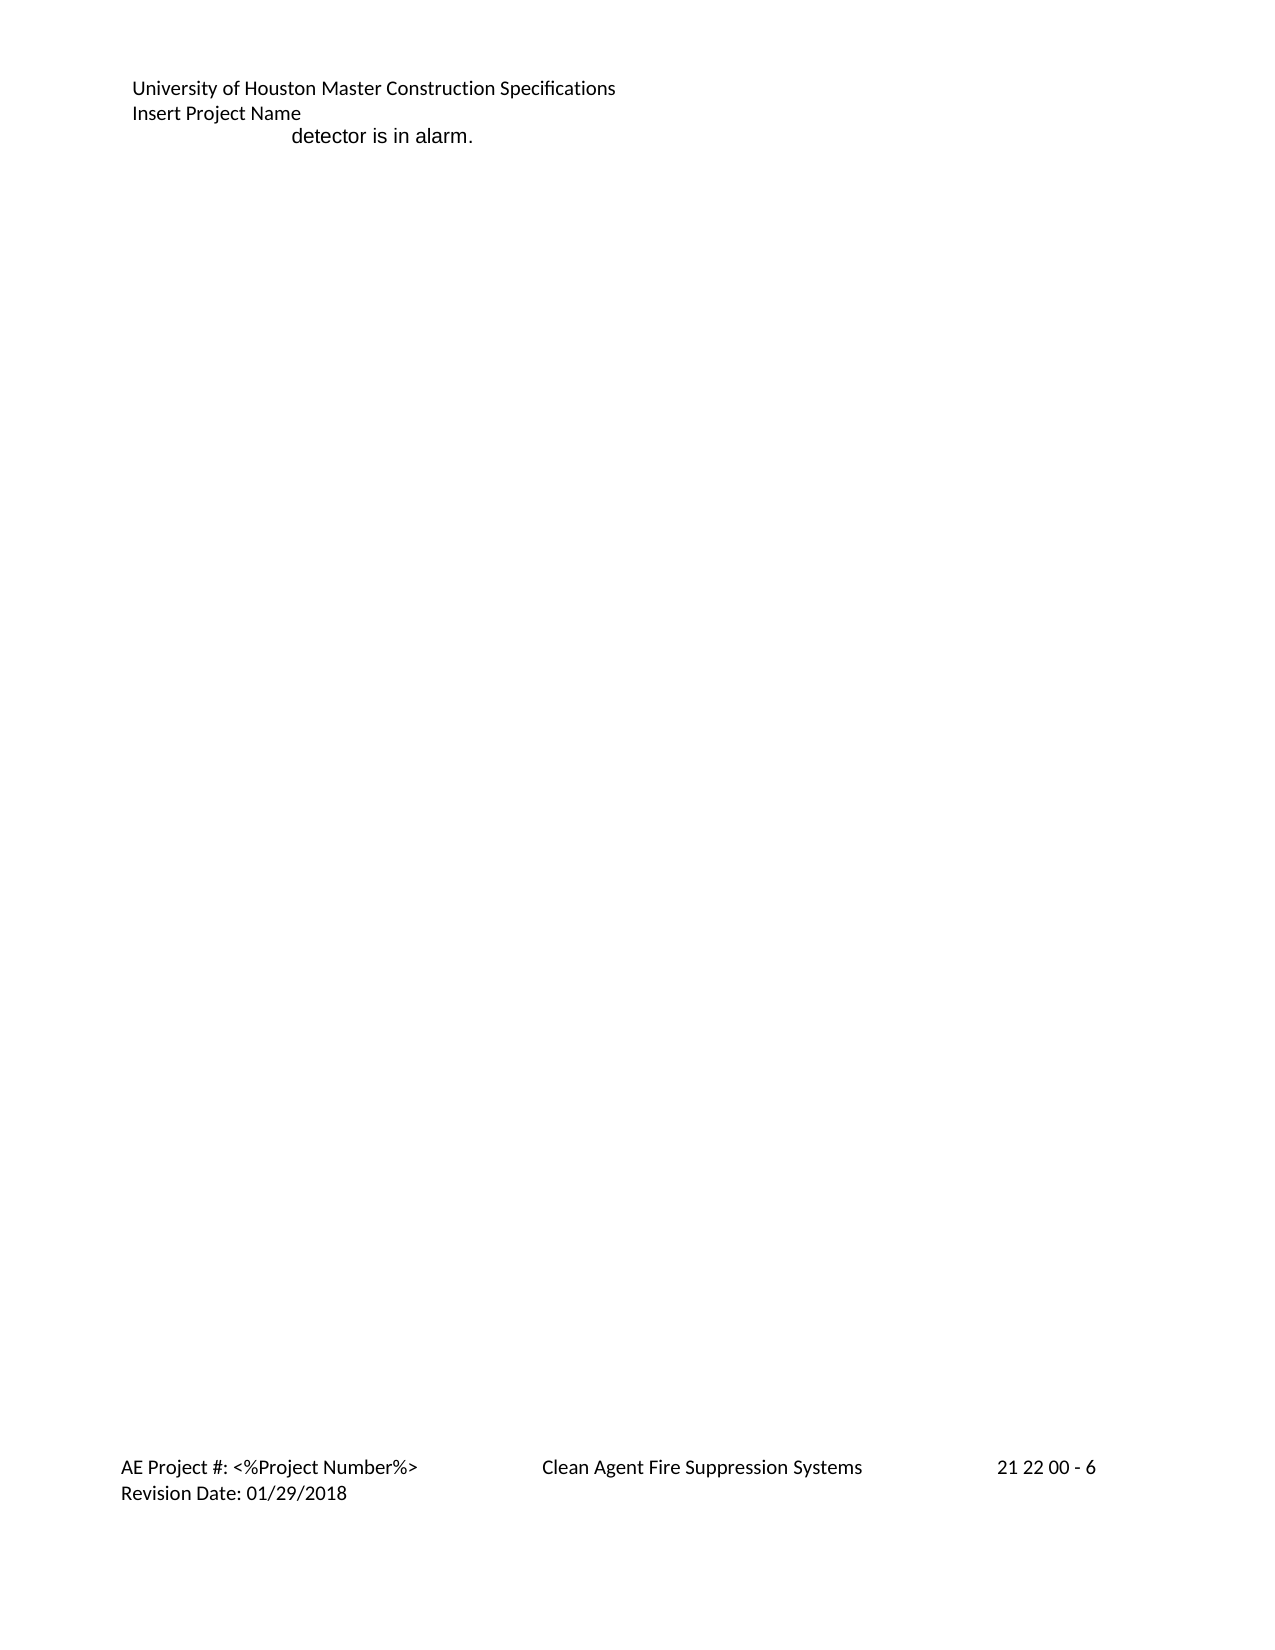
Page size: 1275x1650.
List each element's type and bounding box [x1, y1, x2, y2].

list [261, 125, 1146, 149]
